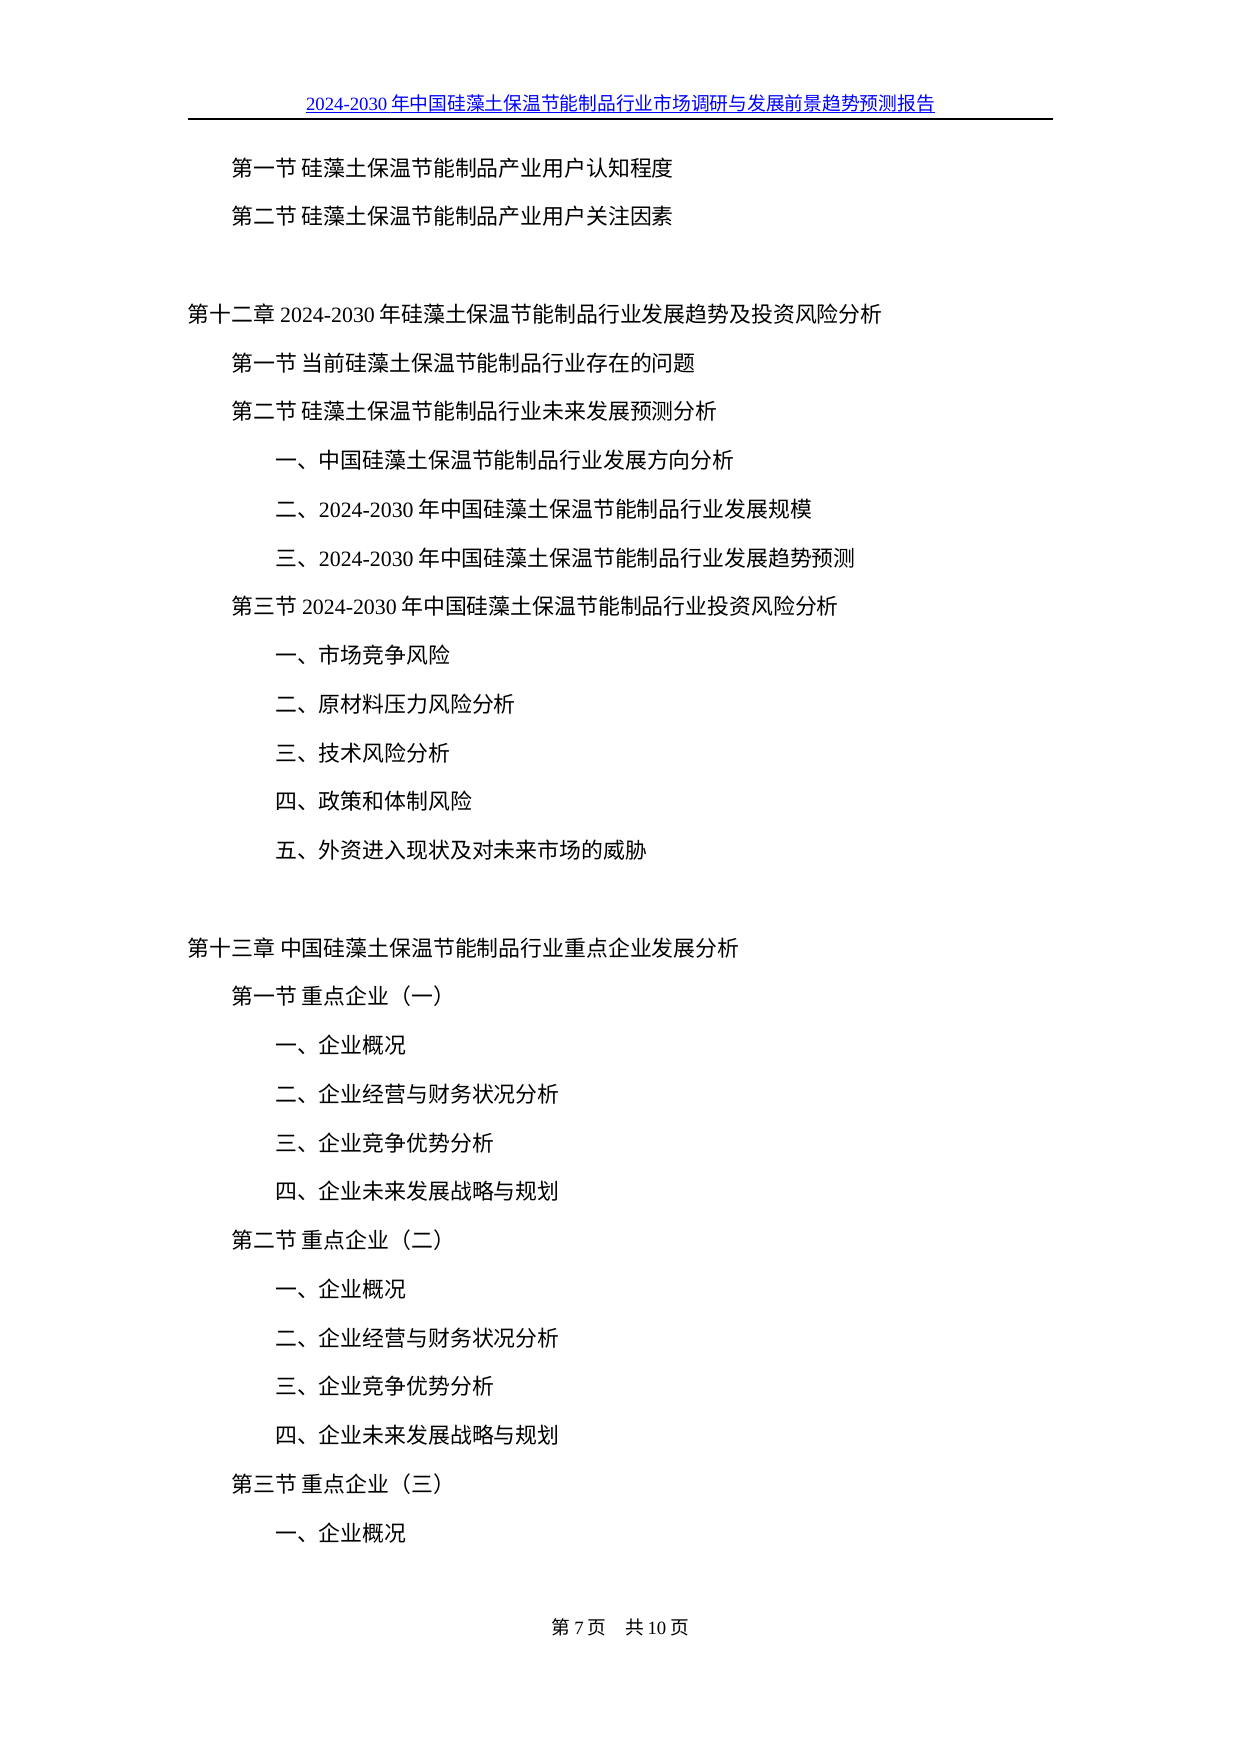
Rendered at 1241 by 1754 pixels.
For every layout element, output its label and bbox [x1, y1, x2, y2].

text [187, 150, 1053, 1548]
